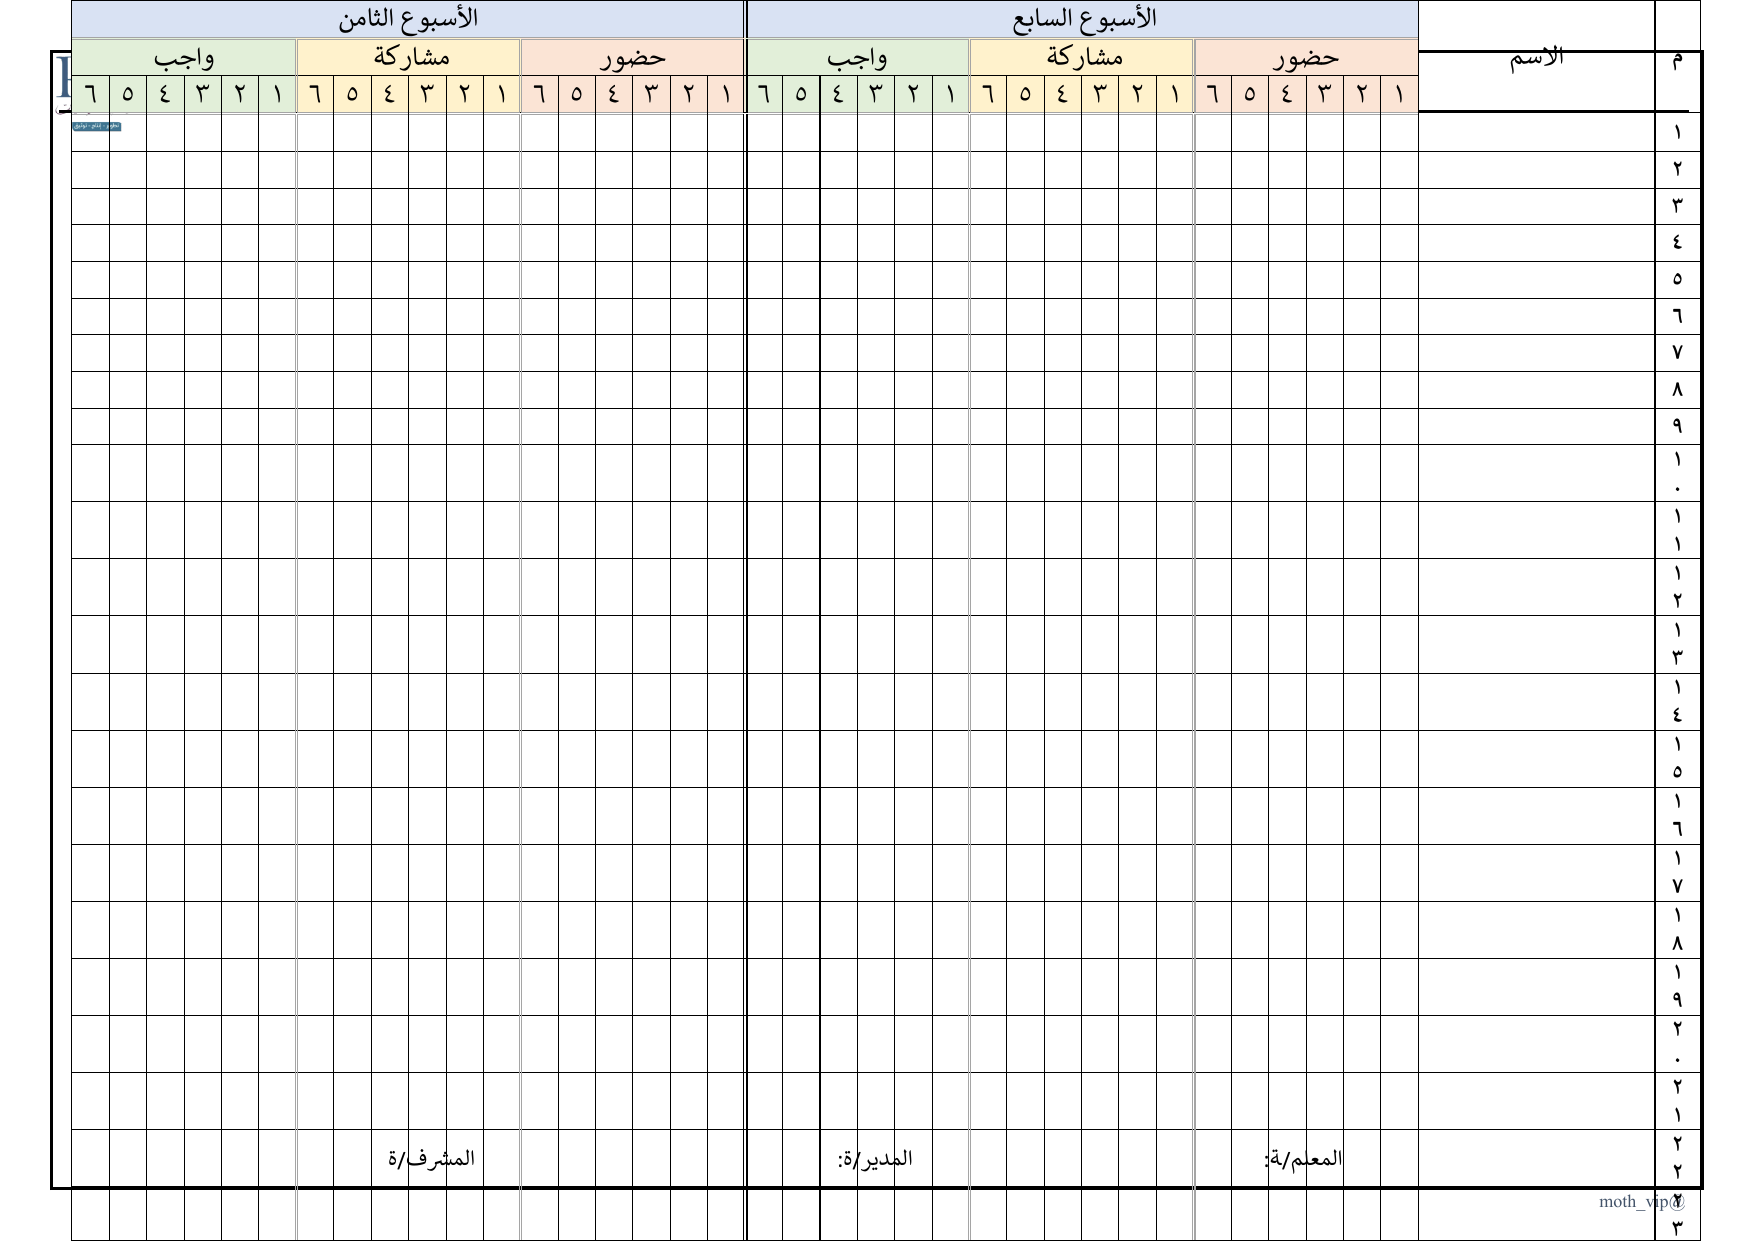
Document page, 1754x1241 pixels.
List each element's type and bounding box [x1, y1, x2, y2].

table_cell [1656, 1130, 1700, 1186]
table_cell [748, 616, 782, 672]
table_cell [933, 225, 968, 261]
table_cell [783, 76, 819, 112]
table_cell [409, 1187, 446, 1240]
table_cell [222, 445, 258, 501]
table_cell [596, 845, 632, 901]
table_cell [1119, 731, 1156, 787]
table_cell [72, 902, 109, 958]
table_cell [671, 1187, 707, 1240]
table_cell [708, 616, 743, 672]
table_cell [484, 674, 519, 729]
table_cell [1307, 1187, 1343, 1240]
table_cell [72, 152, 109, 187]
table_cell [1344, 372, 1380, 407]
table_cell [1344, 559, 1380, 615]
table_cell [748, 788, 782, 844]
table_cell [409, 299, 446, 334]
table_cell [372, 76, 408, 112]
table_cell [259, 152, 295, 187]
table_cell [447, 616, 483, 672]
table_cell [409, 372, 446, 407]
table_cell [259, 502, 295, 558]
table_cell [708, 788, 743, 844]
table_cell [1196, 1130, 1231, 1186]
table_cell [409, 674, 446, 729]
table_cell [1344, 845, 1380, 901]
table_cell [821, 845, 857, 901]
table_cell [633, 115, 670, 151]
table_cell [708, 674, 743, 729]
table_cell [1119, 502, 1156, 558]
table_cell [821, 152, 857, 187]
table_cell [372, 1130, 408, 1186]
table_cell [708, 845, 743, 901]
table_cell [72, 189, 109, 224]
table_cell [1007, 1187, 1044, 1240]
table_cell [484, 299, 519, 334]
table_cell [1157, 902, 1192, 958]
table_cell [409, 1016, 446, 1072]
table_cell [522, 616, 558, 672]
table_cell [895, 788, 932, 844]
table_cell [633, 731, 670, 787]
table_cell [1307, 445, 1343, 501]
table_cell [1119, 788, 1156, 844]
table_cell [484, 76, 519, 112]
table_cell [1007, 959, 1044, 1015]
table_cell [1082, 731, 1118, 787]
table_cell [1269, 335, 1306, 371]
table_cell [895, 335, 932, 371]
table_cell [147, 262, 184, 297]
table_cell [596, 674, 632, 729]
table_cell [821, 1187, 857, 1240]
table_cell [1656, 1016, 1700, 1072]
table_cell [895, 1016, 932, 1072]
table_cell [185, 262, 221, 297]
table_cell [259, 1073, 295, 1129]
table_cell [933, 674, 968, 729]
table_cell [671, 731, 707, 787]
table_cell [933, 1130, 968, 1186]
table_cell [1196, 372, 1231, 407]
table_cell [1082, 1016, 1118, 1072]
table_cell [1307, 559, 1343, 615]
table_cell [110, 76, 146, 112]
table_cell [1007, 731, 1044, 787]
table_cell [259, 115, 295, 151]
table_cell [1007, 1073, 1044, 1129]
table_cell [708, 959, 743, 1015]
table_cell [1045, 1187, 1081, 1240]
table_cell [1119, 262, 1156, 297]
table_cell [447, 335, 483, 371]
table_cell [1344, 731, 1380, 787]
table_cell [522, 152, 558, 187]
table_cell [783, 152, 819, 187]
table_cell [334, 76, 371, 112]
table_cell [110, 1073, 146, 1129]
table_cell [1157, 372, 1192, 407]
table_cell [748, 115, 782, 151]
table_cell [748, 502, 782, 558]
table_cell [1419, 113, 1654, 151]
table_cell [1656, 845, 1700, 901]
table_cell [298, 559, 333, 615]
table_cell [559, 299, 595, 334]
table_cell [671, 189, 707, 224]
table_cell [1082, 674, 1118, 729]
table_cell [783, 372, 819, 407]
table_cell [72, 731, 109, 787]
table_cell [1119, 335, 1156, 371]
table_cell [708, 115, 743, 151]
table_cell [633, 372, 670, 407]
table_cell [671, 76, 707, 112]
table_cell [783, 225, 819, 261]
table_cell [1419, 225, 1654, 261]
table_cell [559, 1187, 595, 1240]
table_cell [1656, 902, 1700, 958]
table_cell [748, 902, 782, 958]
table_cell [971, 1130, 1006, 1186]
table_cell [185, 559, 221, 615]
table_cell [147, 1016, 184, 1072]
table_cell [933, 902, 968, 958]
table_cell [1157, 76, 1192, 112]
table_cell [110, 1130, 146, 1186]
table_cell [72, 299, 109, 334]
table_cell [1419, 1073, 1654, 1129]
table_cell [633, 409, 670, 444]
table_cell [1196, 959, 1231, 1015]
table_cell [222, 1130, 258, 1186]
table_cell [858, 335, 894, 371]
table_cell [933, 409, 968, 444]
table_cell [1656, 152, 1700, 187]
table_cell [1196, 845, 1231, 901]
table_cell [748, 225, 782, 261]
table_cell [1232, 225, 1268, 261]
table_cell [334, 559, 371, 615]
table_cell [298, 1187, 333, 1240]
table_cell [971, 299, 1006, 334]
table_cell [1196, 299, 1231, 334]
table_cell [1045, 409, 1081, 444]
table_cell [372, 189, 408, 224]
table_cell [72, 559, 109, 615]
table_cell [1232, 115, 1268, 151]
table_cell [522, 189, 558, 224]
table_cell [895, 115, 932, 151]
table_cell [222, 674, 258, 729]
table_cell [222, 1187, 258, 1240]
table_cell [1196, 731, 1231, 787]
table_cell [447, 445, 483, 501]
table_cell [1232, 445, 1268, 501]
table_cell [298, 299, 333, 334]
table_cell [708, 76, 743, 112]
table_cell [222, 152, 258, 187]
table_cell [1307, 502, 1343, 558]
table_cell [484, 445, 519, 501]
picture [45, 48, 71, 140]
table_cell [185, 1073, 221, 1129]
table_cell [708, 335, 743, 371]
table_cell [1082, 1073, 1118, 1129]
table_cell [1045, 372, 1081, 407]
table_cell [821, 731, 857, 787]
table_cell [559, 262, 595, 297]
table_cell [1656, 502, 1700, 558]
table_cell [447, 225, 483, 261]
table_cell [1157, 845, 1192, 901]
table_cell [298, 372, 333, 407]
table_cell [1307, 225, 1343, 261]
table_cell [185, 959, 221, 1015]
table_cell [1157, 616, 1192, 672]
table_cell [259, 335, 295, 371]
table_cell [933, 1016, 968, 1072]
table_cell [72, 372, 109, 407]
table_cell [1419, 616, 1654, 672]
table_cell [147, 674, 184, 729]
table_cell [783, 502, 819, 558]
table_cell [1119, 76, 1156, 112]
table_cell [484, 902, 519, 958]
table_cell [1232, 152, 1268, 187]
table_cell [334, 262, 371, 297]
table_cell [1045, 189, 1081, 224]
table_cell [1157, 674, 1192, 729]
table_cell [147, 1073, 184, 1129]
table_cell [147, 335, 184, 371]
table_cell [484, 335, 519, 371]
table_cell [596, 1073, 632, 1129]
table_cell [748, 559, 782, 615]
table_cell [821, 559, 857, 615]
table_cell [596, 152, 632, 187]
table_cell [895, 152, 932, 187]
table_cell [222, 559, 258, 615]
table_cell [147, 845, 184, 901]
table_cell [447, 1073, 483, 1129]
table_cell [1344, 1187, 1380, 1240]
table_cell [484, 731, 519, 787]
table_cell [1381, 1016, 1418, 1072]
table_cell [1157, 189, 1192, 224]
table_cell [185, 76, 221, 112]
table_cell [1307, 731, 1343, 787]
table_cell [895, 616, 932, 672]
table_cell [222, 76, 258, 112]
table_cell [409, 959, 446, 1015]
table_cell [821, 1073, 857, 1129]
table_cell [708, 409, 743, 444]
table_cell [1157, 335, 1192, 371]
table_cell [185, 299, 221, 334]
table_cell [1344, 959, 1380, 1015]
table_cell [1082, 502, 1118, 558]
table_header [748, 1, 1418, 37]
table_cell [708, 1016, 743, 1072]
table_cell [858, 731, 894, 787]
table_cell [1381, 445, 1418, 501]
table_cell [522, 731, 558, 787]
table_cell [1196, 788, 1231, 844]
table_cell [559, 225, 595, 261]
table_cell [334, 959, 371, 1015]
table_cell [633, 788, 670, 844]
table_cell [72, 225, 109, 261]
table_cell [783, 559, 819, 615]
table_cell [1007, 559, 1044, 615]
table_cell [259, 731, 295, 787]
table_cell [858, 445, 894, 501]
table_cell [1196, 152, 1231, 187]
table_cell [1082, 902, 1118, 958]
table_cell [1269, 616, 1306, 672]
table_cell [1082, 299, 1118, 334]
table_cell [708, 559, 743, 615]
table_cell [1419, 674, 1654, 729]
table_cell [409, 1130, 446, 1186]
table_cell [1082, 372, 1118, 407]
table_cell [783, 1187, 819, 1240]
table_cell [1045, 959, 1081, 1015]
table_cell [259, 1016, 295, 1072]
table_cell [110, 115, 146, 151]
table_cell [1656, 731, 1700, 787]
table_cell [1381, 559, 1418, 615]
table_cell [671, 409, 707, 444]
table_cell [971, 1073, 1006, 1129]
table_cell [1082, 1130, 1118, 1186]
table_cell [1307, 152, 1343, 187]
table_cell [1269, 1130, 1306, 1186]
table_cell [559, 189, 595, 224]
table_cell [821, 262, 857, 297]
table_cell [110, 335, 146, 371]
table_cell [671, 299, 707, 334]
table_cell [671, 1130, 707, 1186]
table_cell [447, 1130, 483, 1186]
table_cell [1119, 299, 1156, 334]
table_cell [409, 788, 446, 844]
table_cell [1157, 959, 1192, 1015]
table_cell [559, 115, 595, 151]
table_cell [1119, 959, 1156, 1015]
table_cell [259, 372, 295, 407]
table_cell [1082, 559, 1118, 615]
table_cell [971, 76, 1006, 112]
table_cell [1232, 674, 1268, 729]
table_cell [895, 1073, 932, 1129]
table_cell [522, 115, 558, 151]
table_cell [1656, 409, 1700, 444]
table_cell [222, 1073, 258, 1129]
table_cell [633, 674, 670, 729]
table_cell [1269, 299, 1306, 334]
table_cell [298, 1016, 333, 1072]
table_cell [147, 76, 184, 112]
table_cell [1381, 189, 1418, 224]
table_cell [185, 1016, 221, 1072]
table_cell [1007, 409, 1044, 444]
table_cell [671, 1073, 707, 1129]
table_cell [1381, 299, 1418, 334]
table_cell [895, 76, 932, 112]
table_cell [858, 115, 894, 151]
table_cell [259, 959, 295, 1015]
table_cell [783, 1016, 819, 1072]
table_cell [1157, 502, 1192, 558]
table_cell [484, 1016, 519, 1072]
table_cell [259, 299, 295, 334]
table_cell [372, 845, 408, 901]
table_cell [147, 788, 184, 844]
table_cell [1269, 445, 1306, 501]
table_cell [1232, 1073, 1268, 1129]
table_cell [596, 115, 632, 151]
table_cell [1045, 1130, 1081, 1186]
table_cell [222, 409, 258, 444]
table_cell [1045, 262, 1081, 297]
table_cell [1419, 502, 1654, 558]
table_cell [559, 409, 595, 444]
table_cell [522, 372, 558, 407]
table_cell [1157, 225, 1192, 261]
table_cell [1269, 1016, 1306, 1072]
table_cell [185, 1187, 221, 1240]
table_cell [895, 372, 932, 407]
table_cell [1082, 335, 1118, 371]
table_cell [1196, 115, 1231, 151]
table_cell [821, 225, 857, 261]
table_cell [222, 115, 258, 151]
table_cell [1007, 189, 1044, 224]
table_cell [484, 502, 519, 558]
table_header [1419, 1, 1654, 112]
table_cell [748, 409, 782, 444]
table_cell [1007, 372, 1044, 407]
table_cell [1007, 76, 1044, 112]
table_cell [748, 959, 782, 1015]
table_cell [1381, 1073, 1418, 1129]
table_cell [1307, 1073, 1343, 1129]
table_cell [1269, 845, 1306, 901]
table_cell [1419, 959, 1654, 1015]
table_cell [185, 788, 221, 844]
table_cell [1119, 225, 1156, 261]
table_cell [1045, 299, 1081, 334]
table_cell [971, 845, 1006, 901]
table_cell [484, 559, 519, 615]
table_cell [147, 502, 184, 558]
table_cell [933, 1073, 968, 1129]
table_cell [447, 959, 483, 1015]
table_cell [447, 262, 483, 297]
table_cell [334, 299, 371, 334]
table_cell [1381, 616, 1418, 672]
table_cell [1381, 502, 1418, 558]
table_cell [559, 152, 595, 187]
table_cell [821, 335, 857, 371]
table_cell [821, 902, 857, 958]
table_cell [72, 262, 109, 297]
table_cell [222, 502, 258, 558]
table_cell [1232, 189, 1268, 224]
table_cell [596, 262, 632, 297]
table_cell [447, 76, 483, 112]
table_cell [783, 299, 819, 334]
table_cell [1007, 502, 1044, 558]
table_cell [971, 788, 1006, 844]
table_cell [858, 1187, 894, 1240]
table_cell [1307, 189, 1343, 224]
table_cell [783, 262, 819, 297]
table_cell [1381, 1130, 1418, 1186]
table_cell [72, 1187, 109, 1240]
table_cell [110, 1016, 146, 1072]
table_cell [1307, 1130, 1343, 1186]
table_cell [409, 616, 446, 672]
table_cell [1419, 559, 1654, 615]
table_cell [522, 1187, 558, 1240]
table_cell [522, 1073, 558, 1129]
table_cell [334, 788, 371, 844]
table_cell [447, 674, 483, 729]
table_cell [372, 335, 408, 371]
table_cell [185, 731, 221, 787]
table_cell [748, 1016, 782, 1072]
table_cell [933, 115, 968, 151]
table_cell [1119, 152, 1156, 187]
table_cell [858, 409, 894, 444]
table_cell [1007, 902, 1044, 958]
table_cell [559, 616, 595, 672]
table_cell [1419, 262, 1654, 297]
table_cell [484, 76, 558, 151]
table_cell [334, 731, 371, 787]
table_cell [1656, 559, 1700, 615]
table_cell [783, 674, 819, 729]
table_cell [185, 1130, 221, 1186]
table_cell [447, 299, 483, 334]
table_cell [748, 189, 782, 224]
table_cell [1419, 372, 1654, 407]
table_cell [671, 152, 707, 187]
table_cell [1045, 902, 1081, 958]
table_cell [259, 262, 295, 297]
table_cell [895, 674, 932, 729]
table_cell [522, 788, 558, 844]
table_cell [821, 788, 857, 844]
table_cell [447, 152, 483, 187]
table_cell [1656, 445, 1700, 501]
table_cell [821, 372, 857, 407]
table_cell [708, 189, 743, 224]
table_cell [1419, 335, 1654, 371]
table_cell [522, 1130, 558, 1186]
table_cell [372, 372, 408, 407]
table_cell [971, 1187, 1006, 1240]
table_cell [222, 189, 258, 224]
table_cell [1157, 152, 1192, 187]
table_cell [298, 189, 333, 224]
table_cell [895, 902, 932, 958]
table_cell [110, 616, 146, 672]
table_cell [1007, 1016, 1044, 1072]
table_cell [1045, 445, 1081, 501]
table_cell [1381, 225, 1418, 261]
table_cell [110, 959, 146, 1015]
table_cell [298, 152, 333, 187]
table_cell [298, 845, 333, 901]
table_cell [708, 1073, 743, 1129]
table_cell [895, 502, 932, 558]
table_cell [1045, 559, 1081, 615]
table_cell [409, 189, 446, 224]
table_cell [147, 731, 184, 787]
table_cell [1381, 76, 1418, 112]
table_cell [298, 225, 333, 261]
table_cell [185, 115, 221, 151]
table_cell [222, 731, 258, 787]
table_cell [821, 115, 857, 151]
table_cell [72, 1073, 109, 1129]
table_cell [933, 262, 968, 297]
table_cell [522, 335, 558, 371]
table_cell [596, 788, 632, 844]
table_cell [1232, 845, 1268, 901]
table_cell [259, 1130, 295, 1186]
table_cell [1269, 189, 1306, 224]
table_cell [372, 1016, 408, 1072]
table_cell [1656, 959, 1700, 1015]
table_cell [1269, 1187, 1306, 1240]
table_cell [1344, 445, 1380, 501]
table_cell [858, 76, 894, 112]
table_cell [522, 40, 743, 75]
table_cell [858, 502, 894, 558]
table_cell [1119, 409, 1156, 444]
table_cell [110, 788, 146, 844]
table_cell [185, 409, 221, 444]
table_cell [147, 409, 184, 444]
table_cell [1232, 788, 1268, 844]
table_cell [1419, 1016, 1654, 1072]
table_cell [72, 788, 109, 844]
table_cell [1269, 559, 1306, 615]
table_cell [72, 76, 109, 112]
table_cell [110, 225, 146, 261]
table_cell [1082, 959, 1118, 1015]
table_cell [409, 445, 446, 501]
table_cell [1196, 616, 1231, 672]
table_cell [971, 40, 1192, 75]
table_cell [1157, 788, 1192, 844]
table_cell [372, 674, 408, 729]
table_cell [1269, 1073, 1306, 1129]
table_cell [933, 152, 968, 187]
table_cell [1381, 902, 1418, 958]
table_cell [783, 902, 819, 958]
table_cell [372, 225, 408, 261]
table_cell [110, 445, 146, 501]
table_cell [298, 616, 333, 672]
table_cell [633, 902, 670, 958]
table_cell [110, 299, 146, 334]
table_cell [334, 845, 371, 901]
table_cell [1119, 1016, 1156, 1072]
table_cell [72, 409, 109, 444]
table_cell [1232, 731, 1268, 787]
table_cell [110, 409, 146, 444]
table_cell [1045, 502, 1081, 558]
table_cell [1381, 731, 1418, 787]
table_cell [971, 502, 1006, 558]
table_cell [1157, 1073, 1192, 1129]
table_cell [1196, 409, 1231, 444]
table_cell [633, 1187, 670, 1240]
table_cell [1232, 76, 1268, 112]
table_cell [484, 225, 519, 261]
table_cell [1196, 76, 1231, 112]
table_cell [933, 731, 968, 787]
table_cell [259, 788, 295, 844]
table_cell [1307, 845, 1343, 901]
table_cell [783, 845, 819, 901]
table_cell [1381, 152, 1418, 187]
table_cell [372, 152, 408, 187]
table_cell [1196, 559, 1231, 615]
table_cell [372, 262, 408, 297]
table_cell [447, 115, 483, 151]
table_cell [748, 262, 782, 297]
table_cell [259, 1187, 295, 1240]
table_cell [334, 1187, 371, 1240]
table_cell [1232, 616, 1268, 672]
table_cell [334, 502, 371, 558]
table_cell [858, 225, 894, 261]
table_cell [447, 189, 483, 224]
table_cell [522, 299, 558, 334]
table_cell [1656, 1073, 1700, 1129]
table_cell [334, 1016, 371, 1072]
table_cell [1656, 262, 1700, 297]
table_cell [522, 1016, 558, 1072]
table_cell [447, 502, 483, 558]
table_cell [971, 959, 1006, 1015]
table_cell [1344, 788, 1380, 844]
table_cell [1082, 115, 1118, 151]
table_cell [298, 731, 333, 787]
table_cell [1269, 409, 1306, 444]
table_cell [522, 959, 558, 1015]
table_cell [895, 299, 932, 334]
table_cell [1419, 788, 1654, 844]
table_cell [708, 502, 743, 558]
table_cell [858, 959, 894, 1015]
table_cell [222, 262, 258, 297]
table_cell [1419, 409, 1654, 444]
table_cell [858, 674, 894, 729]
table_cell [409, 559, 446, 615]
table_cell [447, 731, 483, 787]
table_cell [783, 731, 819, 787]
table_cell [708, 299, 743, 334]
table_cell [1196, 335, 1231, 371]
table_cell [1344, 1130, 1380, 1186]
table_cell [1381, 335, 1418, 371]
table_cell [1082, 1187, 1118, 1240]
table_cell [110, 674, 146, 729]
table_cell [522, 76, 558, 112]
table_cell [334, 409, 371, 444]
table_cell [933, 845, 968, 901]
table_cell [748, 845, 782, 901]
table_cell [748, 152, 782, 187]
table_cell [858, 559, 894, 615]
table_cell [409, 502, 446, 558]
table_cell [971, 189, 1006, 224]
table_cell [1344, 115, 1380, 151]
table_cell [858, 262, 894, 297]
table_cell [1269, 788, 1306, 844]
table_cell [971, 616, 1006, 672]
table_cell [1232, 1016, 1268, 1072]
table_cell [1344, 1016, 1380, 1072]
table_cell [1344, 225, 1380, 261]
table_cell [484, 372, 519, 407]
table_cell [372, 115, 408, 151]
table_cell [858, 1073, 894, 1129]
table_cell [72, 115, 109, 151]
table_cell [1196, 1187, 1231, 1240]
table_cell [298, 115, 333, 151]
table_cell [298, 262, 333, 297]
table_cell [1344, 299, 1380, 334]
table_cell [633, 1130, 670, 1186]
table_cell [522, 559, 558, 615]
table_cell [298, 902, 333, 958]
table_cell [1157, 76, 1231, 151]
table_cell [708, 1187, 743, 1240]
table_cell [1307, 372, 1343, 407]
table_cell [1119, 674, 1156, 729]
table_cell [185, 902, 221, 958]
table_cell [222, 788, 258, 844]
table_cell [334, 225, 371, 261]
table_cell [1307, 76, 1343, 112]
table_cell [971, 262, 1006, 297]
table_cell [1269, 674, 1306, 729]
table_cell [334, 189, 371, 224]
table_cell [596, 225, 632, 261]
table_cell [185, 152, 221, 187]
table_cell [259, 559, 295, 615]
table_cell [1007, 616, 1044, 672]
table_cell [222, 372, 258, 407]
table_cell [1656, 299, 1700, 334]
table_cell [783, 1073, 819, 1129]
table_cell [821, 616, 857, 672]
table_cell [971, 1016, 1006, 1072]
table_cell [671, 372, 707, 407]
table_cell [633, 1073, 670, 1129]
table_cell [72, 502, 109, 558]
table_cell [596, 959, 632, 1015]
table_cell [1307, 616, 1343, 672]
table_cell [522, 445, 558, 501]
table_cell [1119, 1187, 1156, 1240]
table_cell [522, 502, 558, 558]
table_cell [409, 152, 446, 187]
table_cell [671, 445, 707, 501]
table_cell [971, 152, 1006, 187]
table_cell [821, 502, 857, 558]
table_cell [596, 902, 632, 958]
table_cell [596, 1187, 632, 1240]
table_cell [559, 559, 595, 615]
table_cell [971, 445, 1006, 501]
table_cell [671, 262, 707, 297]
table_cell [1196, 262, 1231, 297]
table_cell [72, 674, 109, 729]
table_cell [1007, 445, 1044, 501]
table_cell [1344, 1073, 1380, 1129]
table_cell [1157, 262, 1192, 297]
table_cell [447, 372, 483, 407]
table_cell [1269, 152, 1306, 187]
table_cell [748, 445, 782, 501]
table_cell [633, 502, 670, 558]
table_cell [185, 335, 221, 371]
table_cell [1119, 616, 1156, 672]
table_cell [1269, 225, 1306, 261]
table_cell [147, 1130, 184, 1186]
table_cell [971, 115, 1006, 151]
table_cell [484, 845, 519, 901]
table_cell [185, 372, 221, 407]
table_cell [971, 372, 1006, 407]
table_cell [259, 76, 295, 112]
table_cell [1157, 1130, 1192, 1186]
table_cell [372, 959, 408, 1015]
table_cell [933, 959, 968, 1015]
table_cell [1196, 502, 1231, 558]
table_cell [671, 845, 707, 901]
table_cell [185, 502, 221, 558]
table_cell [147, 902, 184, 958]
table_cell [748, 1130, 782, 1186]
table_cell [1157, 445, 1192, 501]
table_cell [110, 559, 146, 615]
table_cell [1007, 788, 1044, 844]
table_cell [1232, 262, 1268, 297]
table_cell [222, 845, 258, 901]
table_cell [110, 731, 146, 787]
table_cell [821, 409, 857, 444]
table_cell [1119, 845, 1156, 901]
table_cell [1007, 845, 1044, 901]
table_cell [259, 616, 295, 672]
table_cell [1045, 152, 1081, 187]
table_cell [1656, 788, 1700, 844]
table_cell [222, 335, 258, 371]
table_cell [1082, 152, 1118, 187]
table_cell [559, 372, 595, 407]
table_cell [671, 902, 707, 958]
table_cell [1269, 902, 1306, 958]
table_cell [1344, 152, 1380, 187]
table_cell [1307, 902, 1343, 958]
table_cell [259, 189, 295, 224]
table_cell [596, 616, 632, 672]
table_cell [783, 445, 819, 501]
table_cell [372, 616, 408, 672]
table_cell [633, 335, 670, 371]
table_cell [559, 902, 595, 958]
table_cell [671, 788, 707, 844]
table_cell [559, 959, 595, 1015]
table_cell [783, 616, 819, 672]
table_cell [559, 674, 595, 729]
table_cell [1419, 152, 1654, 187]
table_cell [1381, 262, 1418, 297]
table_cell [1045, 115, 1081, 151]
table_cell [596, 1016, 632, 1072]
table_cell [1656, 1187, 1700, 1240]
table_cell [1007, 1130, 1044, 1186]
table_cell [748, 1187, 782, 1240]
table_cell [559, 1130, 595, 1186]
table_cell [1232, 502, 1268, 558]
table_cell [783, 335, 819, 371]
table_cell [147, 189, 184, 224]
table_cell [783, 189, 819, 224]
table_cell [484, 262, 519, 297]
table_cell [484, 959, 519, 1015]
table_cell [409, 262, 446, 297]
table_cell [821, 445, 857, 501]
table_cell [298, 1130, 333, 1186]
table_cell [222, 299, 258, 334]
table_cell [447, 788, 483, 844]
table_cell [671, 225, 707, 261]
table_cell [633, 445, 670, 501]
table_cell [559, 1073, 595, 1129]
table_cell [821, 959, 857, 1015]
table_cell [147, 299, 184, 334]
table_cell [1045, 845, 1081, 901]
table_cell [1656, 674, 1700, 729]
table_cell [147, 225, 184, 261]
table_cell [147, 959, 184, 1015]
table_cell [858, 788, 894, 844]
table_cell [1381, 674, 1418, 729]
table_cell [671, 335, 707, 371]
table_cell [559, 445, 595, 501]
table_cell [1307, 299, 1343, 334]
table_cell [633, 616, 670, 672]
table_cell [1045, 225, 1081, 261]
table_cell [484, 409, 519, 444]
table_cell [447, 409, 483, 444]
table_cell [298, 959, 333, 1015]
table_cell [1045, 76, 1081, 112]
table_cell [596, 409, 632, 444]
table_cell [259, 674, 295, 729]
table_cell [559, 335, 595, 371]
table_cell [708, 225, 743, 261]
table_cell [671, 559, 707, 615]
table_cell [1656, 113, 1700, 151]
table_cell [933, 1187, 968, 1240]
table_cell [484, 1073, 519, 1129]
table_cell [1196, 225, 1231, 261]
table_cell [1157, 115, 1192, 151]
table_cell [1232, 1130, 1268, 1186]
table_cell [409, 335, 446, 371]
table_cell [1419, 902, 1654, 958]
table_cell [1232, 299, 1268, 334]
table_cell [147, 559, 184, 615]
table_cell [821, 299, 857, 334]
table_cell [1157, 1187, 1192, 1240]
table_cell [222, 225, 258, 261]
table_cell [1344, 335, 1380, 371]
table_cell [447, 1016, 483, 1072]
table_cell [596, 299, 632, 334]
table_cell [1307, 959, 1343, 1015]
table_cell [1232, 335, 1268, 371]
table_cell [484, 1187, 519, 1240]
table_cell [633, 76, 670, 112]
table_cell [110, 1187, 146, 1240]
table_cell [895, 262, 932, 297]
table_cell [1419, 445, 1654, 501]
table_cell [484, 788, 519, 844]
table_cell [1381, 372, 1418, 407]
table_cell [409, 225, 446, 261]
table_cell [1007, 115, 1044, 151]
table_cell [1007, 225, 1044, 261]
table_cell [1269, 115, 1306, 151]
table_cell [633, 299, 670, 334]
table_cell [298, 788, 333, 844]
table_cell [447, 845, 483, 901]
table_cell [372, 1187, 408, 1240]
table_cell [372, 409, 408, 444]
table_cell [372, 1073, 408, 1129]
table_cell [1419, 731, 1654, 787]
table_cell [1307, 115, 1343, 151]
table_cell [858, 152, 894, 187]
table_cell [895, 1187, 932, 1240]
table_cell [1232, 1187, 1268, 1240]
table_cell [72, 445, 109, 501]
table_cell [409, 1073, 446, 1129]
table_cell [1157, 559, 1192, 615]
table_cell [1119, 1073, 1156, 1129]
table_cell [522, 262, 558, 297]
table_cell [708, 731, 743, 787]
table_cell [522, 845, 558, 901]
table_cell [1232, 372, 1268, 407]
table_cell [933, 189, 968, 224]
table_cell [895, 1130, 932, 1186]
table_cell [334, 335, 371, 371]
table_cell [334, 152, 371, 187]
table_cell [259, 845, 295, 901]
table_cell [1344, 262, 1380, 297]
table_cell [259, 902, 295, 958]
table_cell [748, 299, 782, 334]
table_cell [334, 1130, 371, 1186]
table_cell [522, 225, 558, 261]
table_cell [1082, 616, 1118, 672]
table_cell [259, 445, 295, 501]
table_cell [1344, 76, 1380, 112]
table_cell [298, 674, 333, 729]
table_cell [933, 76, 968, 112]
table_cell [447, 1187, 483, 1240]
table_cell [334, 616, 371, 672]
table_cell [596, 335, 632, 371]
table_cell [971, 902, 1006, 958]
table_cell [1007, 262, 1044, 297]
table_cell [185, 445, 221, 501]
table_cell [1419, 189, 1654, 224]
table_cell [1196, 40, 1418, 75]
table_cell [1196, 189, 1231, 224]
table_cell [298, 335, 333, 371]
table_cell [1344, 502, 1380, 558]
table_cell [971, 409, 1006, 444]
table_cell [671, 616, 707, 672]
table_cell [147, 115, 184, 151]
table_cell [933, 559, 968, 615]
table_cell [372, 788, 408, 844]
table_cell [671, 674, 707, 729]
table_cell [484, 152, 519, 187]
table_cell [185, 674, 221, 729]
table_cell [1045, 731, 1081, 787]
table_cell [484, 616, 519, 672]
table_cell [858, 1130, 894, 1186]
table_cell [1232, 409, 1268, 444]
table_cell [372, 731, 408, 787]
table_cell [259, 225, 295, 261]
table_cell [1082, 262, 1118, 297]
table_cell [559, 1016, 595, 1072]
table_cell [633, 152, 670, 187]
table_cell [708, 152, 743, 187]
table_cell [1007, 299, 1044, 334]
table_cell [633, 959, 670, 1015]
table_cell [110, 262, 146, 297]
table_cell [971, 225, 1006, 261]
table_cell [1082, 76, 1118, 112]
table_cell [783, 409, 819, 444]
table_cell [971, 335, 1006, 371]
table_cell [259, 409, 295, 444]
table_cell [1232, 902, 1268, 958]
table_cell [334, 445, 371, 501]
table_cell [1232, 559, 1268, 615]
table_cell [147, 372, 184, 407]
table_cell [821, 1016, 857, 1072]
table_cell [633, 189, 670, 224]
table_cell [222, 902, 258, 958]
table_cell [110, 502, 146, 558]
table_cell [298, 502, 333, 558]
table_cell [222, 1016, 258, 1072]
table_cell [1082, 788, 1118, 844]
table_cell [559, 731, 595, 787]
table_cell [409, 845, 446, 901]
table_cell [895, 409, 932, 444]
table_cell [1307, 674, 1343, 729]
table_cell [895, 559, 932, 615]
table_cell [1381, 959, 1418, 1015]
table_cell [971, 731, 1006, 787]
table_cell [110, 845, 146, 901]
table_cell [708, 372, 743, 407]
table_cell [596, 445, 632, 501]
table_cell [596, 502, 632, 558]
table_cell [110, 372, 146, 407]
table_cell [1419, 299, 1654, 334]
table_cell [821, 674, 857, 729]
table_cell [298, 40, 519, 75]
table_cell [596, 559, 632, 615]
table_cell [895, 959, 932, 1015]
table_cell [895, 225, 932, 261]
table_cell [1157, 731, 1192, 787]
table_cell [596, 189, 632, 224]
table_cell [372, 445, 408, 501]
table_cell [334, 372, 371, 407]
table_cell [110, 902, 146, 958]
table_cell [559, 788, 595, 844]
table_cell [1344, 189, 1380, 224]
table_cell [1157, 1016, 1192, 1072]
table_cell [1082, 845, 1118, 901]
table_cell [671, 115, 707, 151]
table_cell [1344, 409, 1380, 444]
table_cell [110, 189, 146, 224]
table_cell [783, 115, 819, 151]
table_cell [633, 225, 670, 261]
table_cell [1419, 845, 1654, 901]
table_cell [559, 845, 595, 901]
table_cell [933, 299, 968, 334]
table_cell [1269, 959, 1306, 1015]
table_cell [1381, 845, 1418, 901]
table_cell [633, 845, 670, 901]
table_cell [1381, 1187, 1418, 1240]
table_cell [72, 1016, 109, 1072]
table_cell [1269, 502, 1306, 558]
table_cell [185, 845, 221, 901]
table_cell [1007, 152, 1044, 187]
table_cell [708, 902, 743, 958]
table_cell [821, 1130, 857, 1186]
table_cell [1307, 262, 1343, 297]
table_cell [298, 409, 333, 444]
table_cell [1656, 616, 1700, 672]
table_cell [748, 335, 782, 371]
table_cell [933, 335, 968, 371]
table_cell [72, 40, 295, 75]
picture [53, 53, 71, 140]
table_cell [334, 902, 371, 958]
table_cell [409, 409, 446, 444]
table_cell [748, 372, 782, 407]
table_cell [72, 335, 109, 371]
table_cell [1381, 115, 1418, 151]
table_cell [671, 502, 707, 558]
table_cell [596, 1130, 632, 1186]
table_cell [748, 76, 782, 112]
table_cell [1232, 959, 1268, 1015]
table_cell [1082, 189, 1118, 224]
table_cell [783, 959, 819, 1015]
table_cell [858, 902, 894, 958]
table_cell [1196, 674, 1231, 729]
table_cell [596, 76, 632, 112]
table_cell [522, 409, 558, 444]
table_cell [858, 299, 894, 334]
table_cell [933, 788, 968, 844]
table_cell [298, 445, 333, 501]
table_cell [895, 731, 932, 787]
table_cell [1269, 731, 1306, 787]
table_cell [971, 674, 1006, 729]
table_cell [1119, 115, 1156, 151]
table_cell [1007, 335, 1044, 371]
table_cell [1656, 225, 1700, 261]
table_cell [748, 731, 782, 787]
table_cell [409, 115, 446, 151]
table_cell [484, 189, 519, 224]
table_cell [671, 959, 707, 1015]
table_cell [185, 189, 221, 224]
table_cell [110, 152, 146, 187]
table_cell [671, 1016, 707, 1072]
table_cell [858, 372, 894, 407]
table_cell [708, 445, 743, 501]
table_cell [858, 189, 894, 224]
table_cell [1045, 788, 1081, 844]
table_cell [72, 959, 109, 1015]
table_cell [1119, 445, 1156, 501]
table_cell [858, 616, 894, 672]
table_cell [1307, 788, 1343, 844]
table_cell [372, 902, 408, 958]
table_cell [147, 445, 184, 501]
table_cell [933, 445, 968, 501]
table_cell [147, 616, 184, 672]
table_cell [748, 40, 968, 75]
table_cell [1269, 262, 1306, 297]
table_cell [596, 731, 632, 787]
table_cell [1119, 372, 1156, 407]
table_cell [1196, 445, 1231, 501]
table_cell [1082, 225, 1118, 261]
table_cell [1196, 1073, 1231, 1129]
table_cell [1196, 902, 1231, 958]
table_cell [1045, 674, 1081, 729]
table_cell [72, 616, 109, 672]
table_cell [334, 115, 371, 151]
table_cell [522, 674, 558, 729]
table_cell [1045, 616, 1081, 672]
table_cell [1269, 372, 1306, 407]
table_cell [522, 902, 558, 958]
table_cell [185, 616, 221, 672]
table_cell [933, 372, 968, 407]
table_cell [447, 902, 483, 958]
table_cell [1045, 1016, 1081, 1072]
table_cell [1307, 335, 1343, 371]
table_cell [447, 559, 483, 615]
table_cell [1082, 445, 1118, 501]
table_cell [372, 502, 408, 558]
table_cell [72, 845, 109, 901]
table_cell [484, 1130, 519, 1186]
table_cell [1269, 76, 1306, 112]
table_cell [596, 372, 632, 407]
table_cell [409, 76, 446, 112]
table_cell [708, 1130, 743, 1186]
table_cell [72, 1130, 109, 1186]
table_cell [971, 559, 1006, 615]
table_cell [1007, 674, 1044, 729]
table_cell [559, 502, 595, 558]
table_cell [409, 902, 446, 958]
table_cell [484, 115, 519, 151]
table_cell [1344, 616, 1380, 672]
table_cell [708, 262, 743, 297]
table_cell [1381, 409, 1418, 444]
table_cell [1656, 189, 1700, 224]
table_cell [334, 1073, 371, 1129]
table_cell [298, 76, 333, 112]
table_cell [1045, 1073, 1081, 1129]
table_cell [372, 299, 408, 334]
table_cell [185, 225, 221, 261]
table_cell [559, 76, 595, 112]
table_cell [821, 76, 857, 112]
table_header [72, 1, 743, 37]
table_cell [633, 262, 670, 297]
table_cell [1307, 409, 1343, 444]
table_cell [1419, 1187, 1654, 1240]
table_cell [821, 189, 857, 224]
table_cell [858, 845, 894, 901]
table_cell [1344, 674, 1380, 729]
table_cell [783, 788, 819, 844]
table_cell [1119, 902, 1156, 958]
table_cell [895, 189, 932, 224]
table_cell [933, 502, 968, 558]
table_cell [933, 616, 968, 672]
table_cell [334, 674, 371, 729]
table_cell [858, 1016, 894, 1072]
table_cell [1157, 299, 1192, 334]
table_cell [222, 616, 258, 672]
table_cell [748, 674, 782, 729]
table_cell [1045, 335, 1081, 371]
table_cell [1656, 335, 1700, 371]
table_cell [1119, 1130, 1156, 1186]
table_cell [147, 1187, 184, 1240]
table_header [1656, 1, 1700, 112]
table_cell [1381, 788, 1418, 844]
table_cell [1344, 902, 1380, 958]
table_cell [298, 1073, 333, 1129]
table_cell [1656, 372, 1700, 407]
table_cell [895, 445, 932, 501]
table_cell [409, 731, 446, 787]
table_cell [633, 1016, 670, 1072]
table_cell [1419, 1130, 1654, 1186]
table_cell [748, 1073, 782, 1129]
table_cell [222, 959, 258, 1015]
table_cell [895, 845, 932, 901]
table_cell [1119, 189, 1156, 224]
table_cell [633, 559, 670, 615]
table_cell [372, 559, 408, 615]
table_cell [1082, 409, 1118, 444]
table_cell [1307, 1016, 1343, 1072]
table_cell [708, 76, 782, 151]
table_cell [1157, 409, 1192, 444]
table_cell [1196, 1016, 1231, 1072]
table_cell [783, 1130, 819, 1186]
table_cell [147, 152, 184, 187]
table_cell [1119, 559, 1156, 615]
